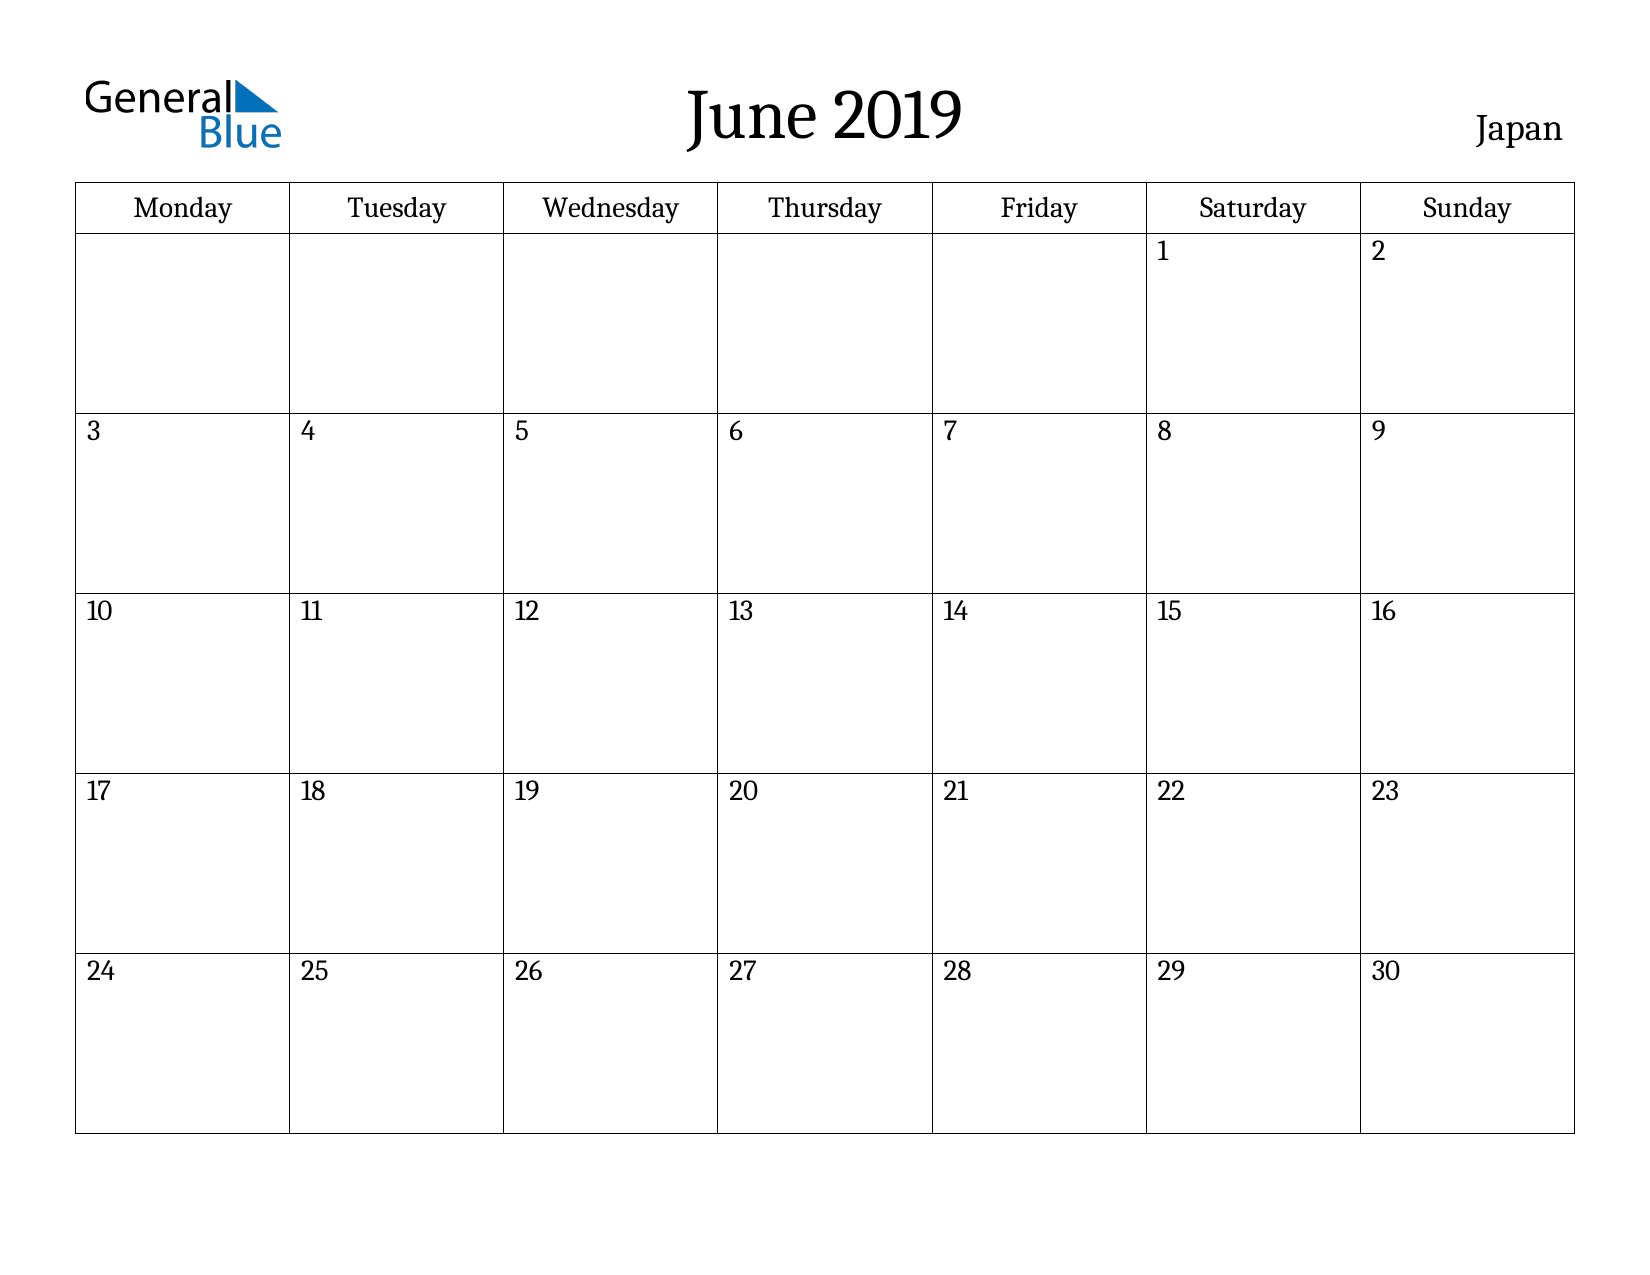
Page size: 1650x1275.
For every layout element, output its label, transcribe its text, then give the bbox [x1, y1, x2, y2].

table_cell 11 [290, 594, 503, 627]
table_cell 24 [76, 954, 289, 987]
table_cell [504, 267, 717, 413]
table_cell 22 [1147, 774, 1360, 807]
table_cell [718, 627, 932, 773]
table_cell [290, 808, 503, 953]
table_cell [718, 988, 932, 1133]
table_cell 28 [933, 954, 1146, 987]
table_cell [76, 448, 289, 593]
table_cell [718, 448, 932, 593]
table_cell [933, 267, 1146, 413]
table_cell 2 [1361, 234, 1574, 267]
table_cell [504, 234, 717, 267]
table_cell Thursday [718, 183, 932, 233]
table_cell [933, 808, 1146, 953]
table_cell [933, 234, 1146, 267]
table_cell 10 [76, 594, 289, 627]
table_cell Tuesday [290, 183, 503, 233]
picture [86, 80, 281, 148]
table_cell [504, 627, 717, 773]
table_cell Monday [76, 183, 289, 233]
table_cell 30 [1361, 954, 1574, 987]
table_cell [1361, 988, 1574, 1133]
table_cell 18 [290, 774, 503, 807]
table_cell Friday [933, 183, 1146, 233]
table_cell Saturday [1147, 183, 1360, 233]
table_cell [76, 234, 289, 267]
table_cell [718, 234, 932, 267]
table_cell [1147, 988, 1360, 1133]
table_cell [1147, 448, 1360, 593]
table_cell [1147, 627, 1360, 773]
table_cell 4 [290, 414, 503, 447]
table_cell 29 [1147, 954, 1360, 987]
table_cell [76, 808, 289, 953]
table_cell 1 [1147, 234, 1360, 267]
table_cell [933, 627, 1146, 773]
table_cell [76, 627, 289, 773]
table_cell [933, 448, 1146, 593]
table_cell 12 [504, 594, 717, 627]
table_cell [1361, 627, 1574, 773]
table_cell [933, 988, 1146, 1133]
table_cell 17 [76, 774, 289, 807]
table_cell 27 [718, 954, 932, 987]
table_cell 19 [504, 774, 717, 807]
table_cell 16 [1361, 594, 1574, 627]
table_header Japan [1146, 75, 1574, 182]
table_cell [290, 448, 503, 593]
table_cell 14 [933, 594, 1146, 627]
table_cell 5 [504, 414, 717, 447]
table_cell 25 [290, 954, 503, 987]
table_header June 2019 [504, 75, 1146, 182]
table_cell [76, 988, 289, 1133]
table_cell Wednesday [504, 183, 717, 233]
table_cell [1361, 267, 1574, 413]
table_cell 23 [1361, 774, 1574, 807]
table_cell [76, 267, 289, 413]
table_cell [504, 808, 717, 953]
table_cell 8 [1147, 414, 1360, 447]
table_cell [1147, 267, 1360, 413]
table_cell 9 [1361, 414, 1574, 447]
table_cell 15 [1147, 594, 1360, 627]
table_header [76, 75, 503, 182]
table_cell [290, 627, 503, 773]
table_cell [504, 448, 717, 593]
table_cell [290, 234, 503, 267]
table_cell [718, 808, 932, 953]
table_cell 7 [933, 414, 1146, 447]
table_cell [1147, 808, 1360, 953]
table_cell 6 [718, 414, 932, 447]
table_cell 13 [718, 594, 932, 627]
table_cell [1361, 808, 1574, 953]
table_cell [290, 988, 503, 1133]
table_cell Sunday [1361, 183, 1574, 233]
table_cell [1361, 448, 1574, 593]
table_cell 20 [718, 774, 932, 807]
table_cell 21 [933, 774, 1146, 807]
table_cell [290, 267, 503, 413]
table_cell [504, 988, 717, 1133]
table_cell 26 [504, 954, 717, 987]
table_cell 3 [76, 414, 289, 447]
table_cell [718, 267, 932, 413]
